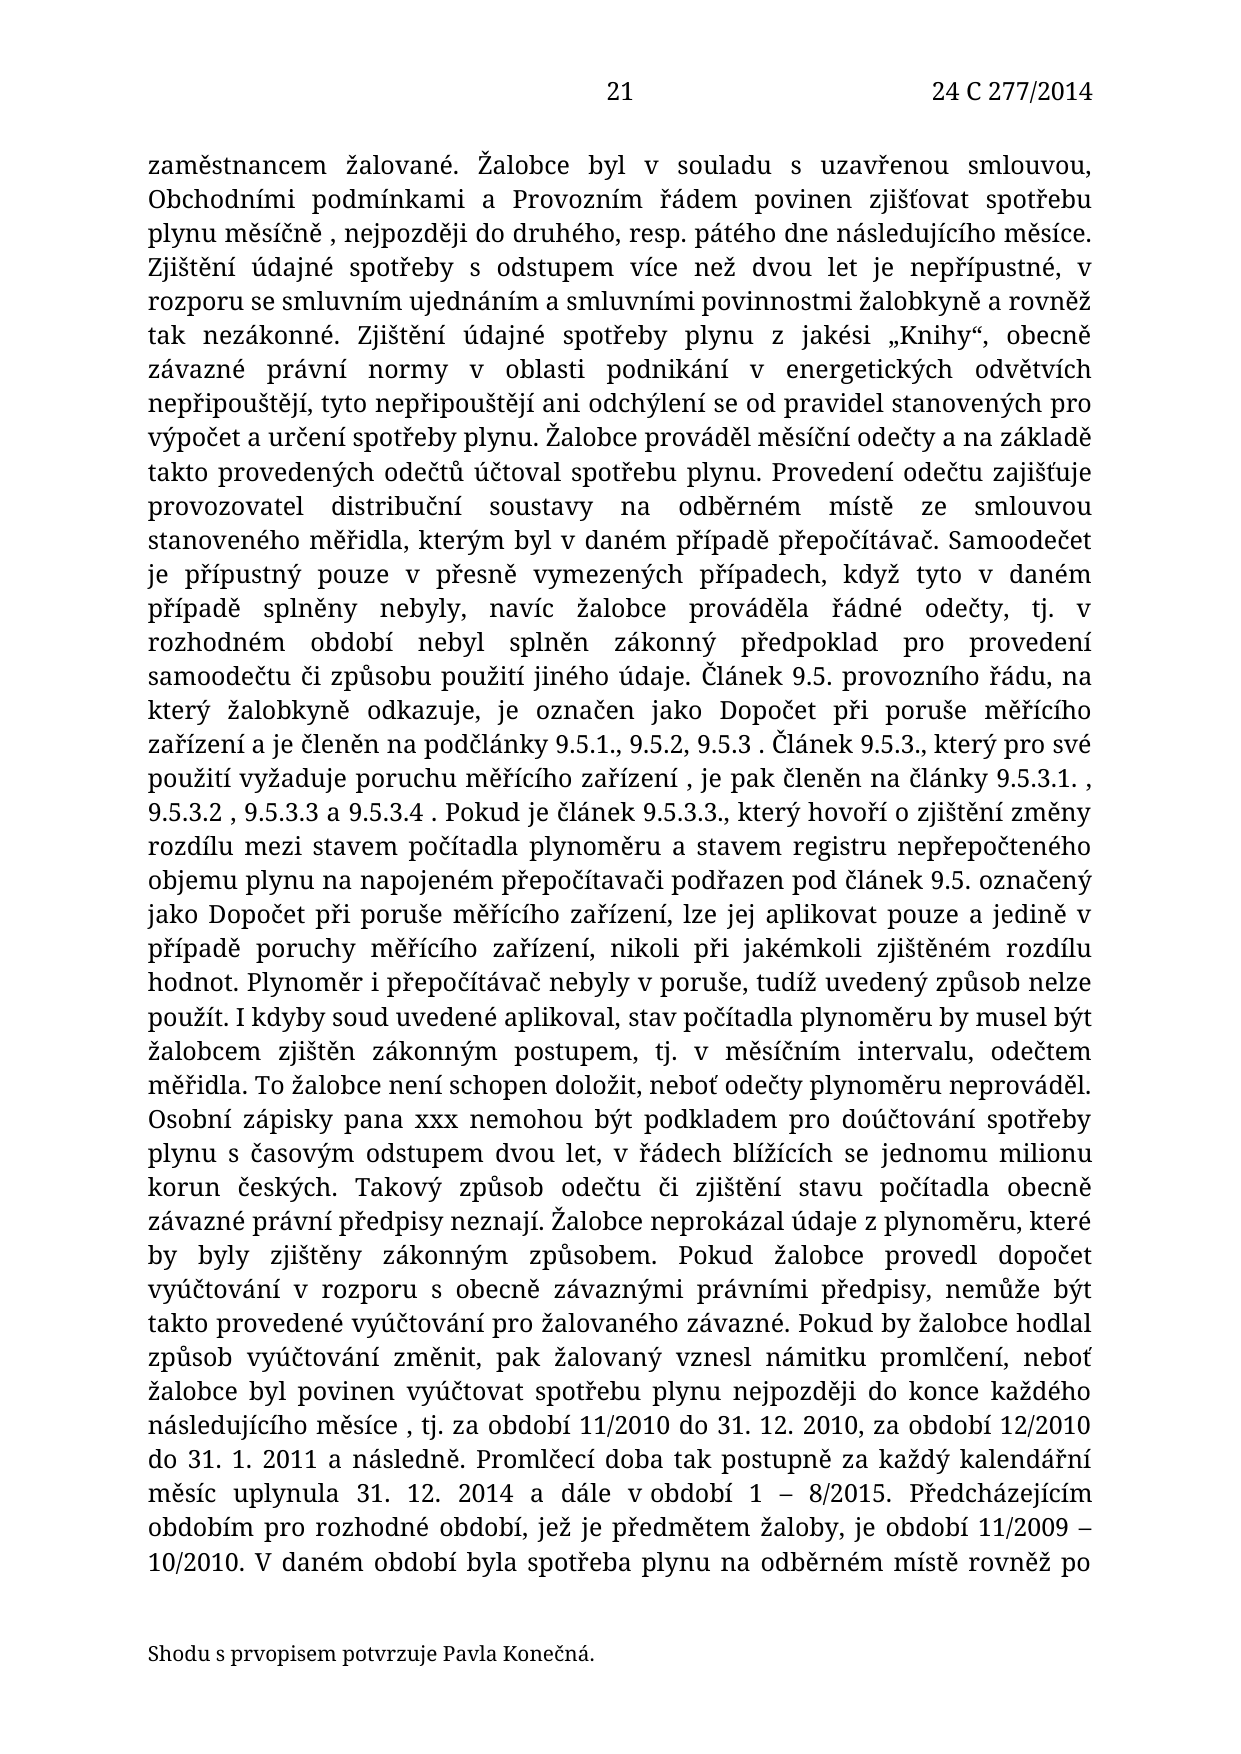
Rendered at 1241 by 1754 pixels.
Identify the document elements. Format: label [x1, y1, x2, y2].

list [103, 148, 1093, 1578]
